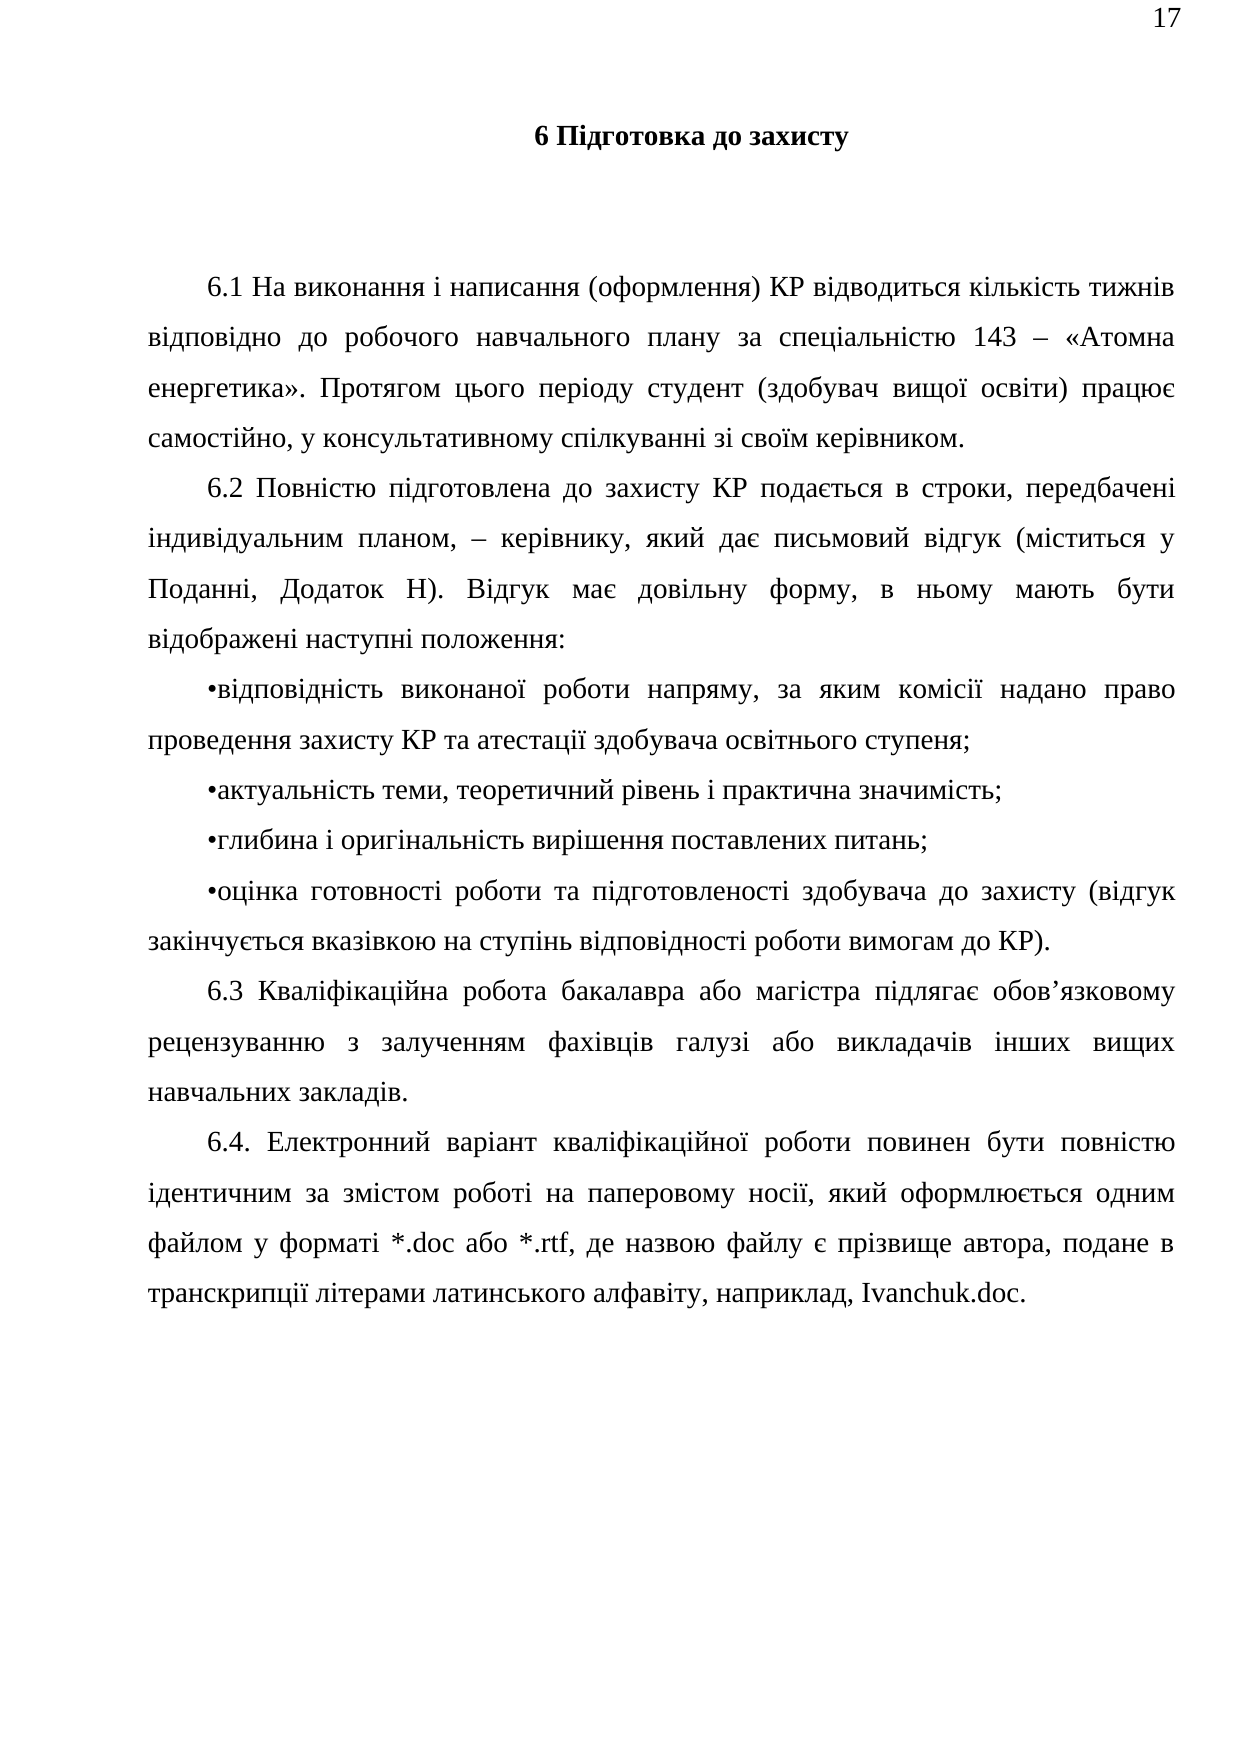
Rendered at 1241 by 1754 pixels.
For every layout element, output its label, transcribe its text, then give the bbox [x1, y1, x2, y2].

text 6.1 На виконання і написання (оформлення) КР відводиться кількість тижнів відповідно до робочого навчального плану за спеціальністю 143 – «Атомна енергетика». Протягом цього періоду студент (здобувач вищої освіти) працює самостійно, у консультативному спілкуванні зі своїм керівником. [148, 269, 1176, 453]
text •глибина і оригінальність вирішення поставлених питань; [148, 822, 1176, 856]
text •актуальність теми, теоретичний рівень і практична значимість; [148, 772, 1176, 806]
text 6 Підготовка до захисту [148, 118, 1176, 152]
text 6.2 Повністю підготовлена до захисту КР подається в строки, передбачені індивідуальним планом, – керівнику, який дає письмовий відгук (міститься у Поданні, Додаток Н). Відгук має довільну форму, в ньому мають бути відображені наступні положення: [148, 470, 1176, 655]
text 6.3 Кваліфікаційна робота бакалавра або магістра підлягає обов’язковому рецензуванню з залученням фахівців галузі або викладачів інших вищих навчальних закладів. [148, 973, 1176, 1108]
text •оцінка готовності роботи та підготовленості здобувача до захисту (відгук закінчується вказівкою на ступінь відповідності роботи вимогам до КР). [148, 873, 1176, 957]
text 6.4. Електронний варіант кваліфікаційної роботи повинен бути повністю ідентичним за змістом роботі на паперовому носії, який оформлюється одним файлом у форматі *.doc або *.rtf, де назвою файлу є прізвище автора, подане в транскрипції літерами латинського алфавіту, наприклад, Ivanchuk.doc. [148, 1124, 1176, 1309]
text •відповідність виконаної роботи напряму, за яким комісії надано право проведення захисту КР та атестації здобувача освітнього ступеня; [148, 672, 1176, 755]
